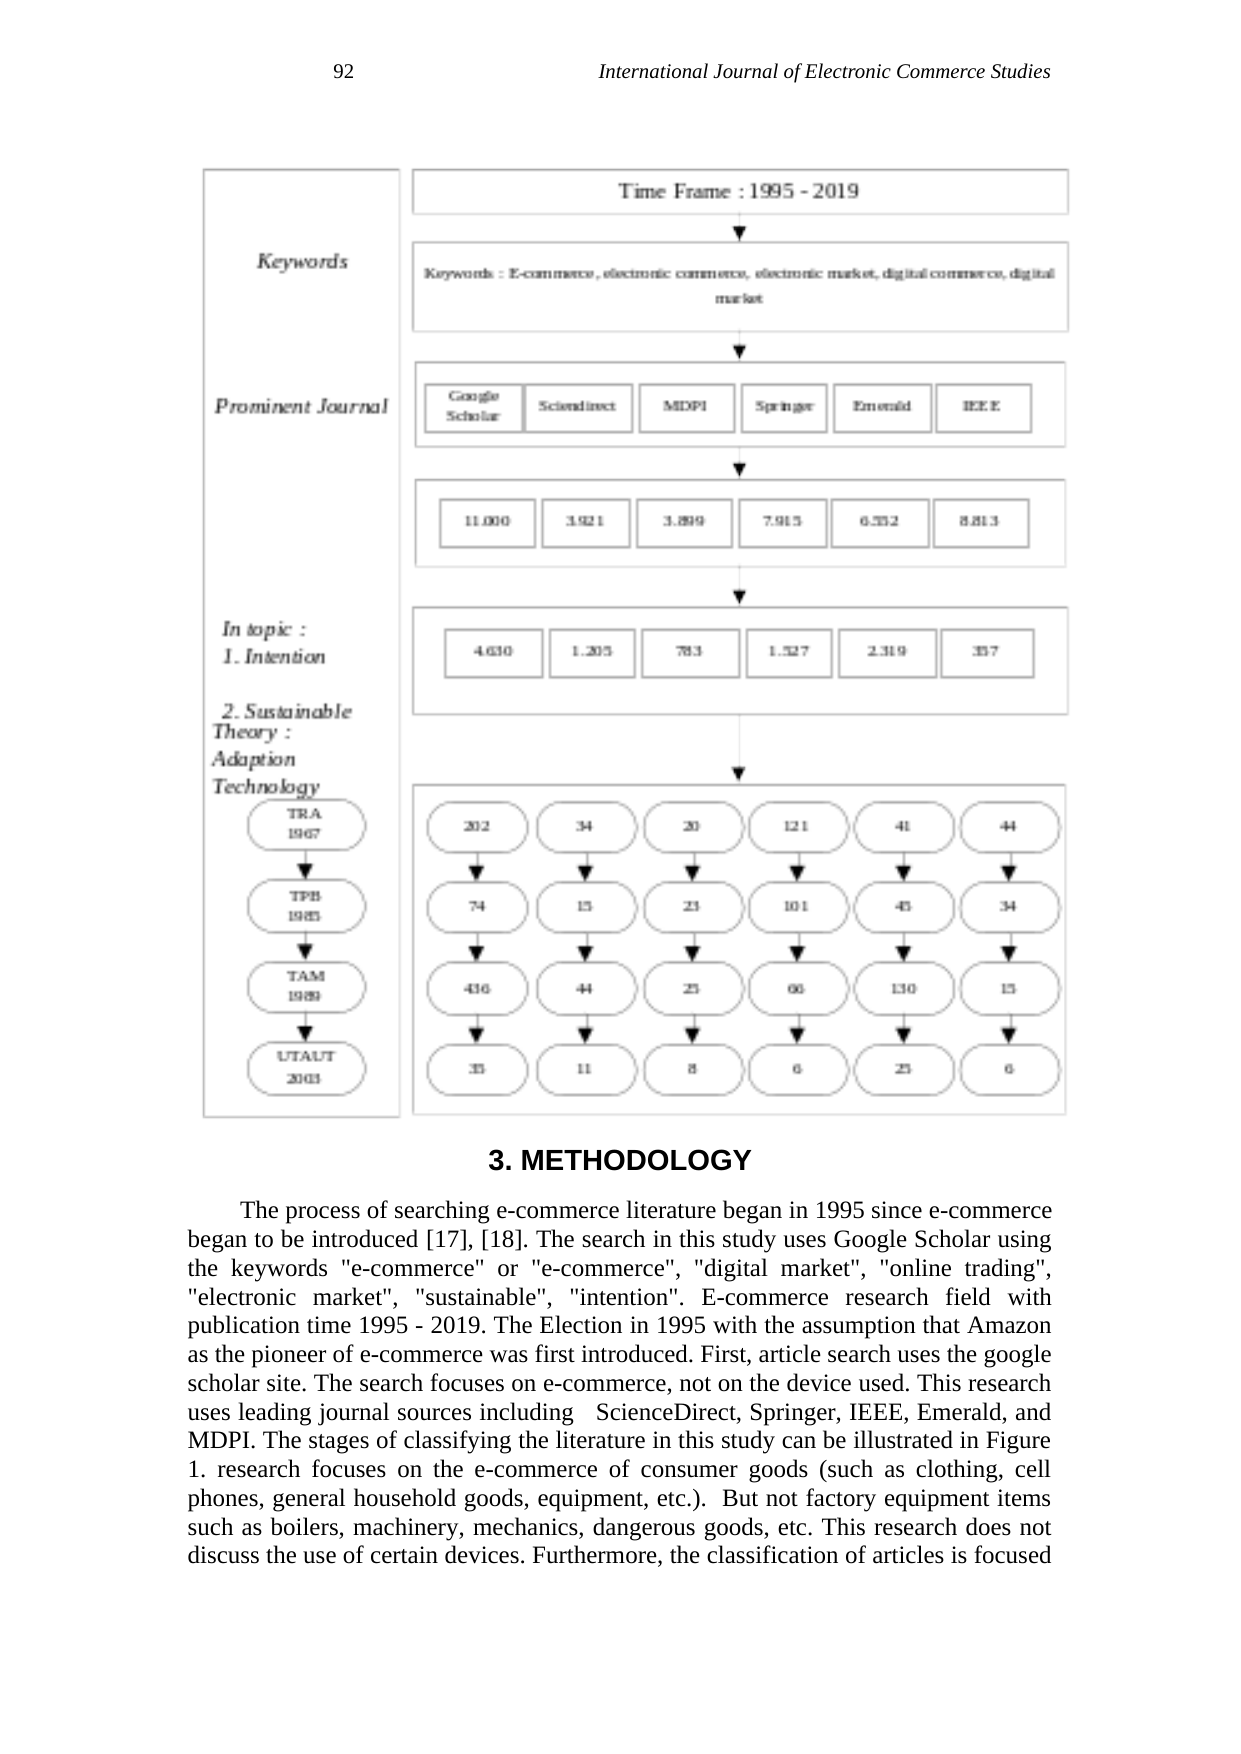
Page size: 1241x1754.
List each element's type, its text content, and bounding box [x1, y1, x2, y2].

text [187, 1196, 1053, 1569]
text 3. METHODOLOGY [187, 1143, 1053, 1177]
table_header [188, 165, 1075, 1124]
